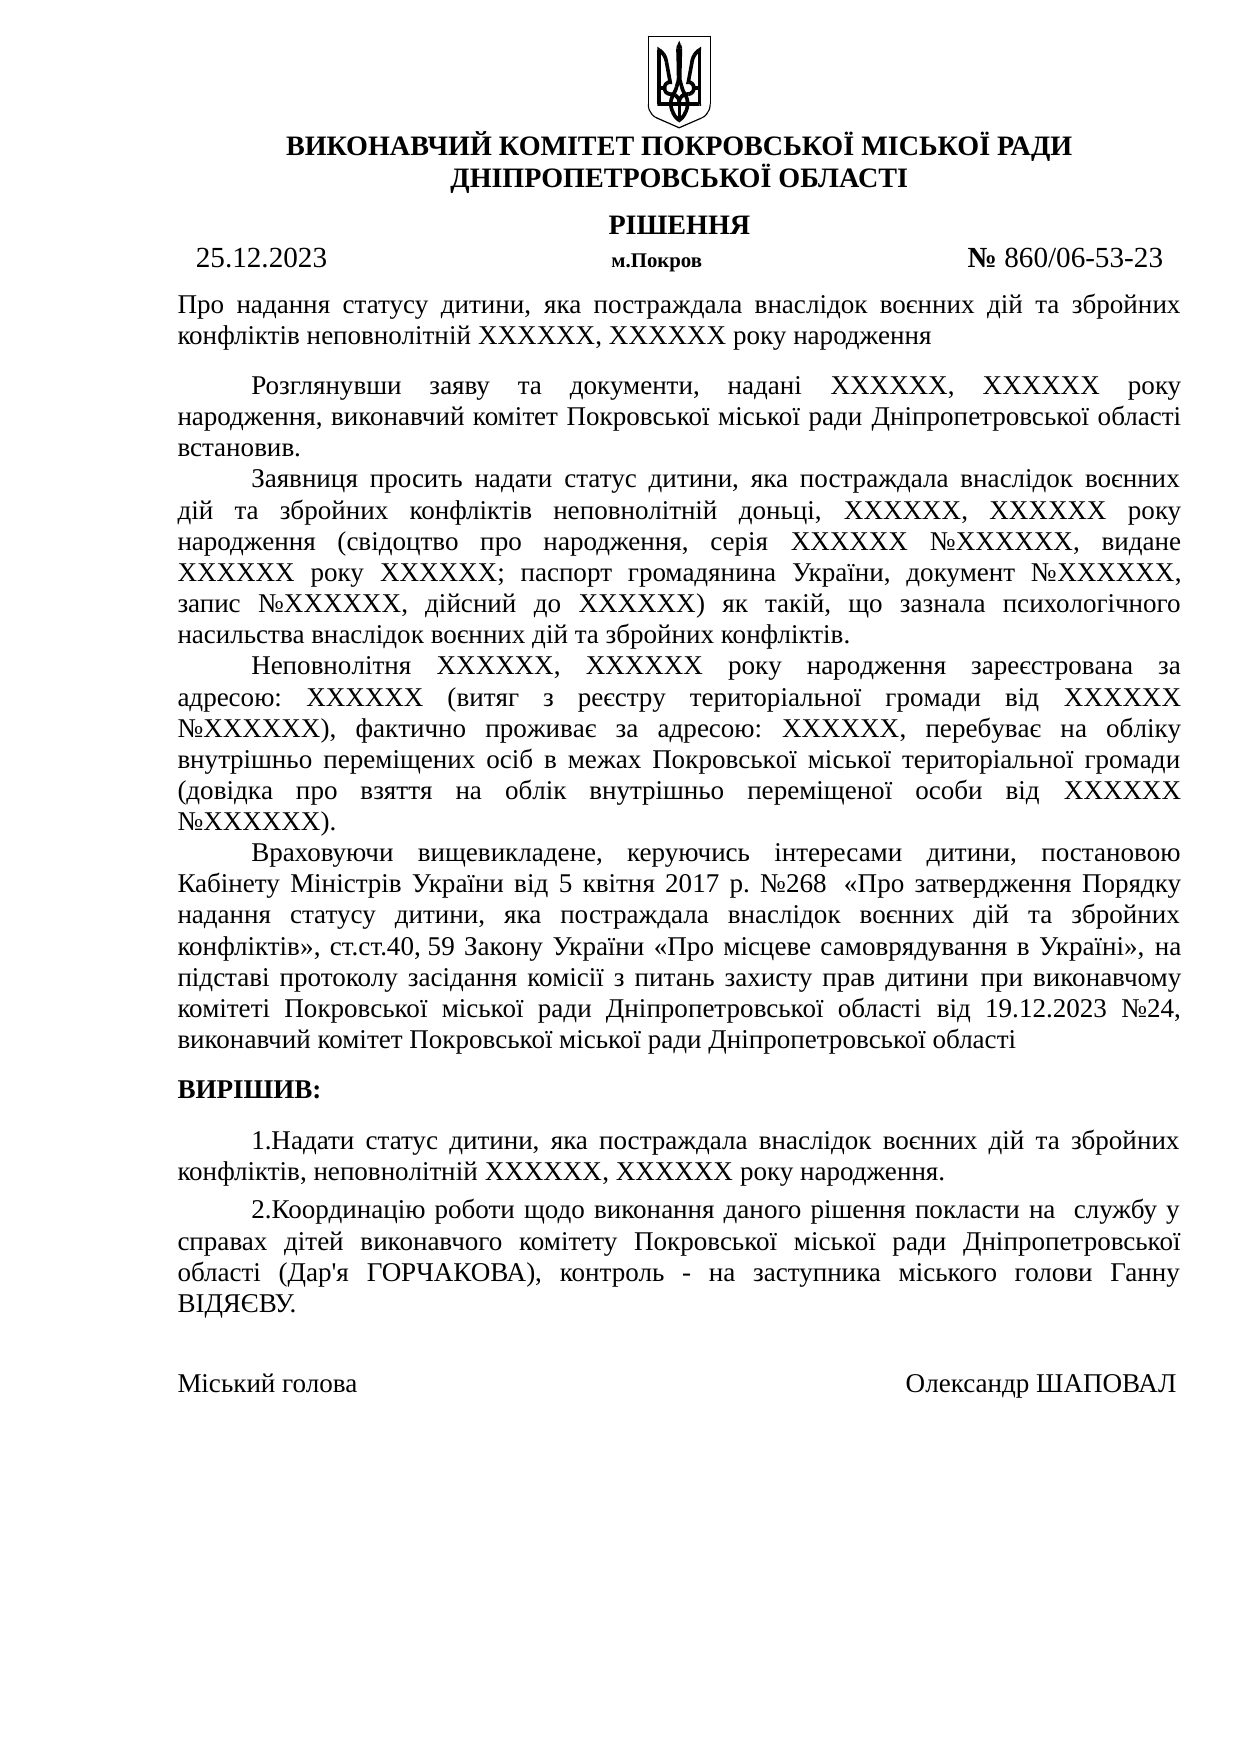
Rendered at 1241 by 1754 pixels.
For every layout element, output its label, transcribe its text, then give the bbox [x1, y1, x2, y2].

text Про надання статусу дитини, яка постраждала внаслідок воєнних дій та збройних конфліктів неповнолітній ХХХХХХ, ХХХХХХ року народження [177, 288, 1181, 350]
text ВИРІШИВ: [177, 1073, 1181, 1105]
text Міський голова Олександр ШАПОВАЛ [177, 1367, 1181, 1398]
text Розглянувши заяву та документи, надані ХХХХХХ, ХХХХХХ року народження, виконавчий комітет Покровської міської ради Дніпропетровської області встановив. [177, 369, 1181, 463]
text 2.Координацію роботи щодо виконання даного рішення покласти на службу у справах дітей виконавчого комітету Покровської міської ради Дніпропетровської області (Дар'я ГОРЧАКОВА), контроль - на заступника міського голови Ганну ВІДЯЄВУ. [177, 1193, 1181, 1318]
text 1.Надати статус дитини, яка постраждала внаслідок воєнних дій та збройних конфліктів, неповнолітній ХХХХХХ, ХХХХХХ року народження. [177, 1124, 1181, 1186]
text РІШЕННЯ [177, 208, 1181, 241]
text ДНІПРОПЕТРОВСЬКОЇ ОБЛАСТІ [177, 161, 1181, 194]
text Неповнолітня ХХХХХХ, ХХХХХХ року народження зареєстрована за адресою: ХХХХХХ (витяг з реєстру територіальної громади від ХХХХХХ №ХХХХХХ), фактично проживає за адресою: ХХХХХХ, перебуває на обліку внутрішньо переміщених осіб в межах Покровської міської територіальної громади (довідка про взяття на облік внутрішньо переміщеної особи від ХХХХХХ №ХХХХХХ). [177, 649, 1181, 836]
text 25.12.2023 м.Покров № 860/06-53-23 [177, 241, 1181, 274]
text Враховуючи вищевикладене, керуючись інтересами дитини, постановою Кабінету Міністрів України від 5 квітня 2017 р. №268 «Про затвердження Порядку надання статусу дитини, яка постраждала внаслідок воєнних дій та збройних конфліктів», ст.ст.40, 59 Закону України «Про місцеве самоврядування в Україні», на підставі протоколу засідання комісії з питань захисту прав дитини при виконавчому комітеті Покровської міської ради Дніпропетровської області від 19.12.2023 №24, виконавчий комітет Покровської міської ради Дніпропетровської області [177, 836, 1181, 1054]
text ВИКОНАВЧИЙ КОМІТЕТ ПОКРОВСЬКОЇ МІСЬКОЇ РАДИ [177, 103, 1181, 161]
text Заявниця просить надати статус дитини, яка постраждала внаслідок воєнних дій та збройних конфліктів неповнолітній доньці, ХХХХХХ, ХХХХХХ року народження (свідоцтво про народження, серія ХХХХХХ №ХХХХХХ, видане ХХХХХХ року ХХХХХХ; паспорт громадянина України, документ №ХХХХХХ, запис №ХХХХХХ, дійсний до ХХХХХХ) як такій, що зазнала психологічного насильства внаслідок воєнних дій та збройних конфліктів. [177, 463, 1181, 649]
